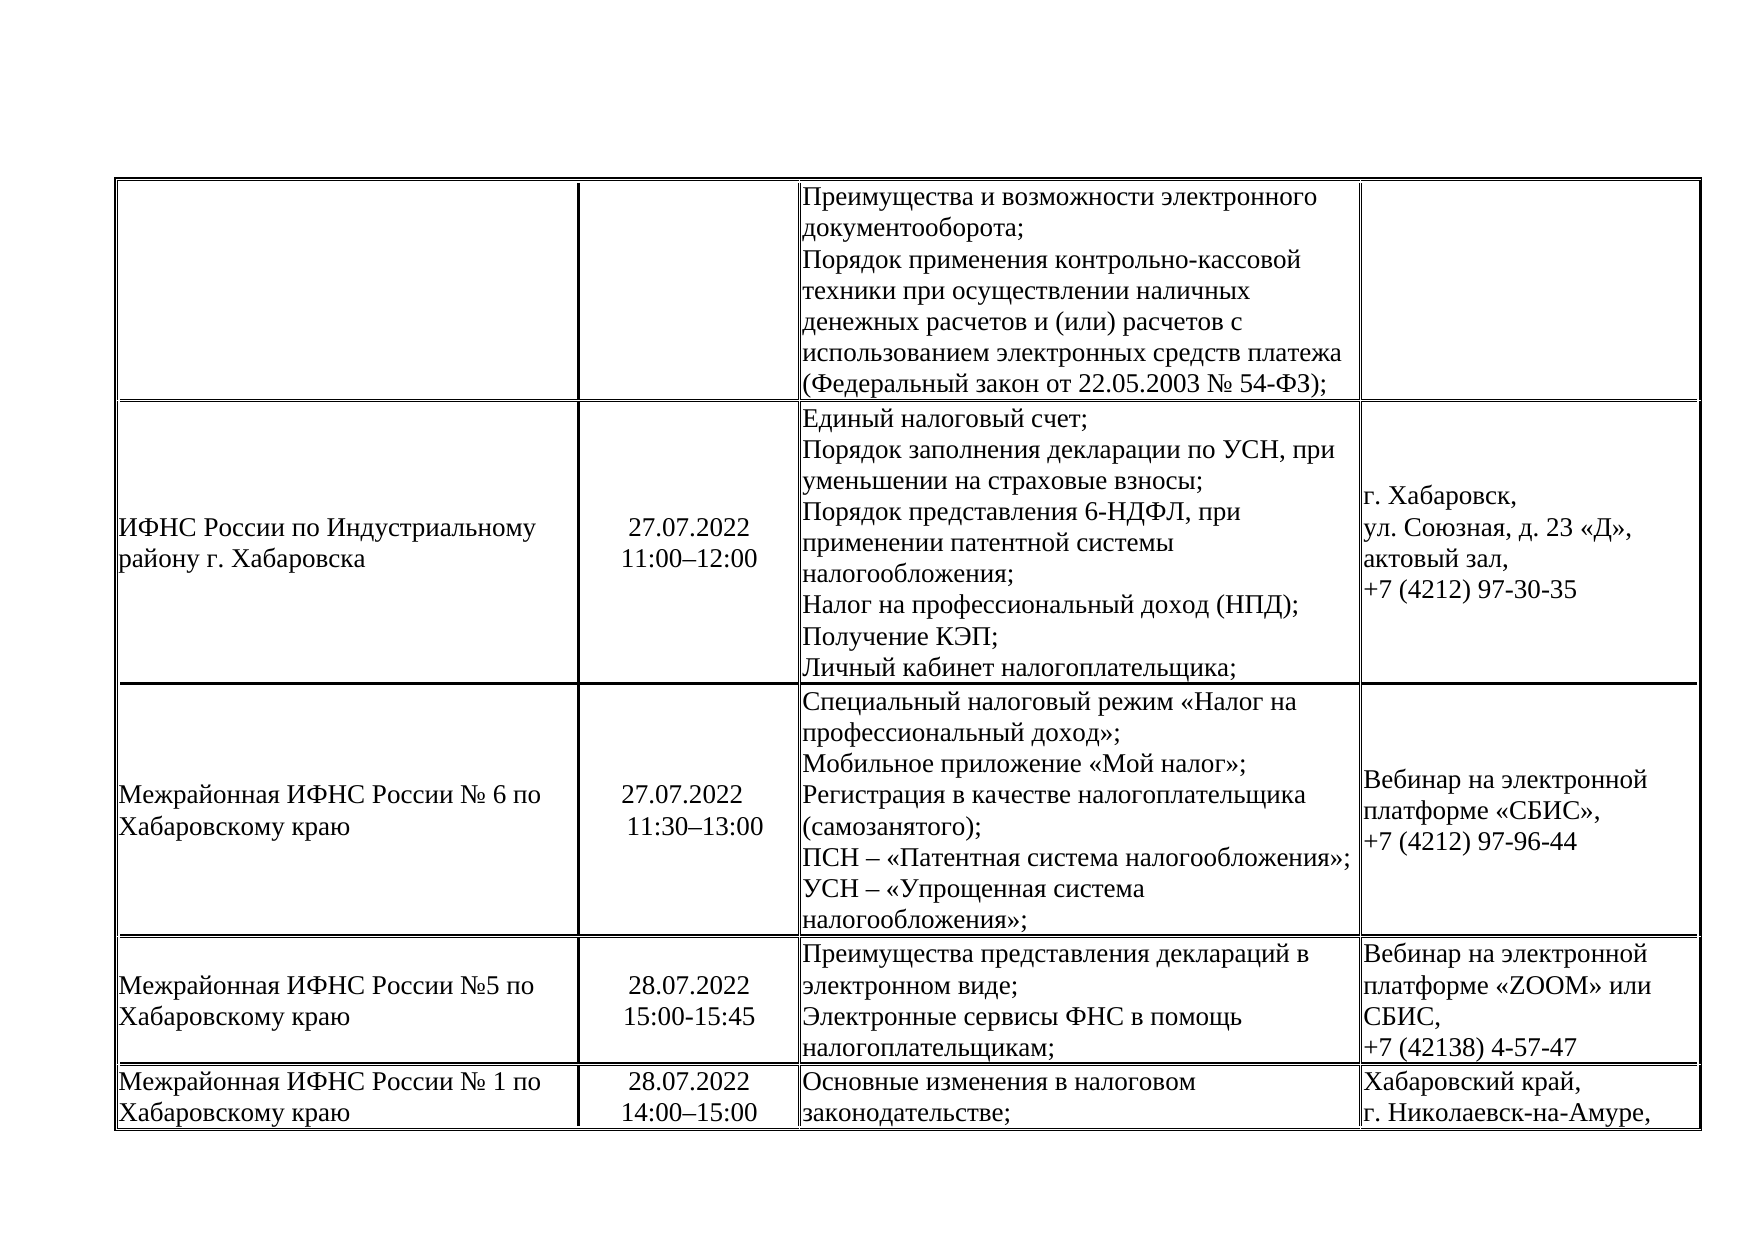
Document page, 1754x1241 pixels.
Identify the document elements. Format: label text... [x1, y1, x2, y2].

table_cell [1361, 1062, 1700, 1128]
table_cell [800, 1066, 1361, 1128]
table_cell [800, 181, 1361, 398]
table_cell Межрайонная ИФНС России № 6 по Хабаровскому краю [118, 682, 577, 934]
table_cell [118, 181, 578, 398]
table_cell Вебинар на электронной платформе «ZOOM» или СБИС, +7 (42138) 4-57-47 [1362, 934, 1700, 1062]
table_cell г. Хабаровск, ул. Союзная, д. 23 «Д», актовый зал, +7 (4212) 97-30-35 [1362, 399, 1700, 682]
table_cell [1361, 181, 1699, 398]
table_cell Единый налоговый счет; Порядок заполнения декларации по УСН, при уменьшении на страховые взносы; Порядок представления 6-НДФЛ, при применении патентной системы налогообложения; Налог на профессиональный доход (НПД); Получение КЭП; Личный кабинет налогоплательщика; [801, 402, 1359, 682]
table_cell Межрайонная ИФНС России №5 по Хабаровскому краю [118, 934, 577, 1062]
table_cell 27.07.2022 11:00–12:00 [580, 402, 798, 682]
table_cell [118, 1062, 578, 1128]
table_cell 28.07.2022 15:00-15:45 [580, 938, 798, 1062]
table_cell Специальный налоговый режим «Налог на профессиональный доход»; Мобильное приложение «Мой налог»; Регистрация в качестве налогоплательщика (самозанятого); ПСН – «Патентная система налогообложения»; УСН – «Упрощенная система налогообложения»; [801, 685, 1359, 934]
table_cell Преимущества представления деклараций в электронном виде; Электронные сервисы ФНС в помощь налогоплательщикам; [801, 938, 1359, 1062]
table_cell ИФНС России по Индустриальному району г. Хабаровска [118, 399, 577, 682]
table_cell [578, 1066, 800, 1128]
table_cell Вебинар на электронной платформе «СБИС», +7 (4212) 97-96-44 [1362, 682, 1699, 934]
table_cell 27.07.2022 11:30–13:00 [580, 685, 798, 934]
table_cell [578, 181, 800, 398]
